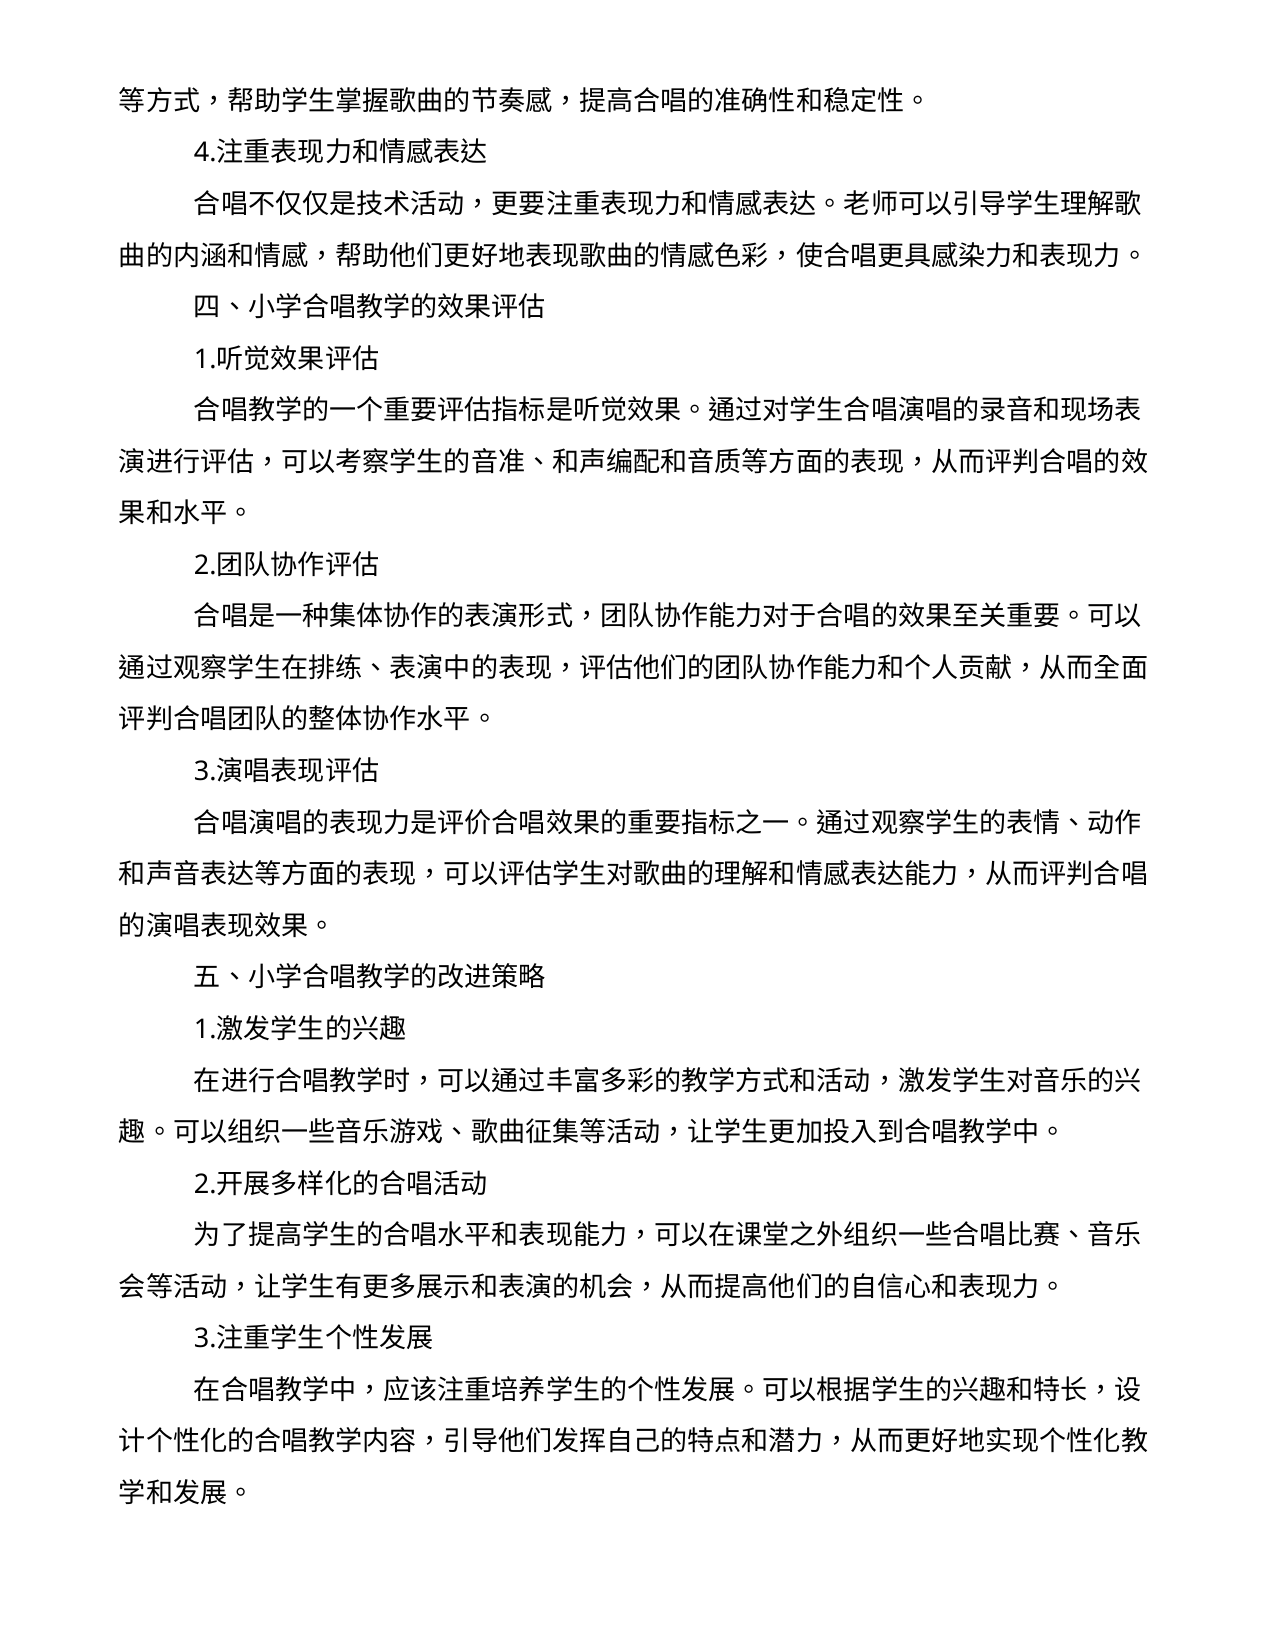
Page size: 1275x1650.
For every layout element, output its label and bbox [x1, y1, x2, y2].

text [119, 81, 1150, 1510]
